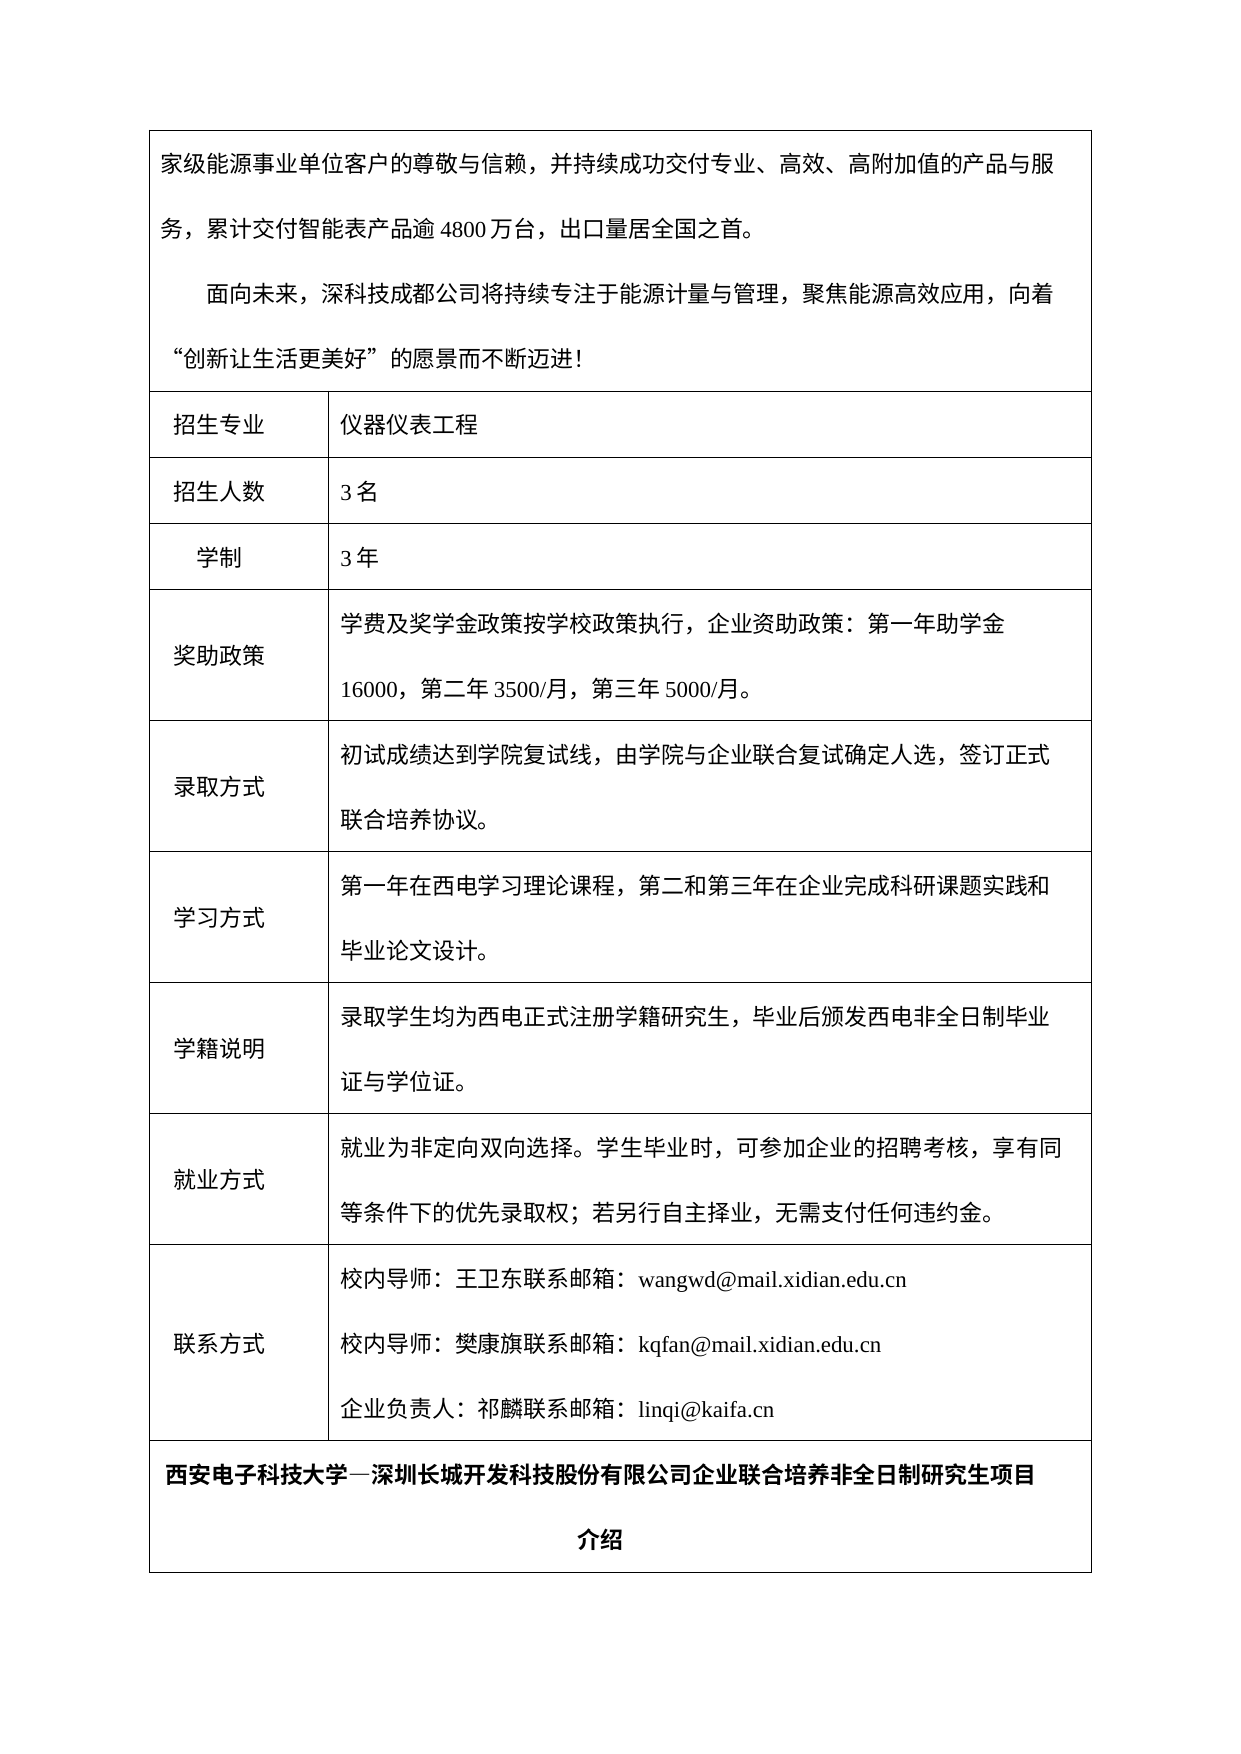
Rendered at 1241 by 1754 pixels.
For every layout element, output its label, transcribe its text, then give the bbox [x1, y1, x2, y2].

table_cell 招生专业 [150, 392, 328, 457]
table_cell 就业方式 [150, 1114, 328, 1244]
table_cell 联系方式 [150, 1245, 328, 1440]
table_cell 学制 [150, 524, 328, 589]
table_cell 学习方式 [150, 852, 328, 982]
table_cell 3年 [329, 524, 1091, 589]
table_cell 招生人数 [150, 458, 328, 523]
table_cell 第一年在西电学习理论课程，第二和第三年在企业完成科研课题实践和毕业论文设计。 [329, 852, 1091, 982]
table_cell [150, 131, 1091, 391]
table_cell 学籍说明 [150, 983, 328, 1113]
table_cell 3名 [329, 458, 1091, 523]
table_cell 初试成绩达到学院复试线，由学院与企业联合复试确定人选，签订正式联合培养协议。 [329, 721, 1091, 851]
table_cell 奖助政策 [150, 590, 328, 720]
table_cell 学费及奖学金政策按学校政策执行，企业资助政策：第一年助学金16000，第二年3500/月，第三年5000/月。 [329, 590, 1091, 720]
table_cell 录取方式 [150, 721, 328, 851]
table_cell 西安电子科技大学—深圳长城开发科技股份有限公司企业联合培养非全日制研究生项目介绍 [150, 1441, 1091, 1572]
table_cell 校内导师：王卫东联系邮箱：wangwd@mail.xidian.edu.cn 校内导师：樊康旗联系邮箱：kqfan@mail.xidian.edu.cn 企业负责人：祁麟联系邮箱：linqi@kaifa.cn [329, 1245, 1091, 1440]
table_cell 录取学生均为西电正式注册学籍研究生，毕业后颁发西电非全日制毕业证与学位证。 [329, 983, 1091, 1113]
table_cell 就业为非定向双向选择。学生毕业时，可参加企业的招聘考核，享有同等条件下的优先录取权；若另行自主择业，无需支付任何违约金。 [329, 1114, 1091, 1244]
table_cell 仪器仪表工程 [329, 392, 1091, 457]
